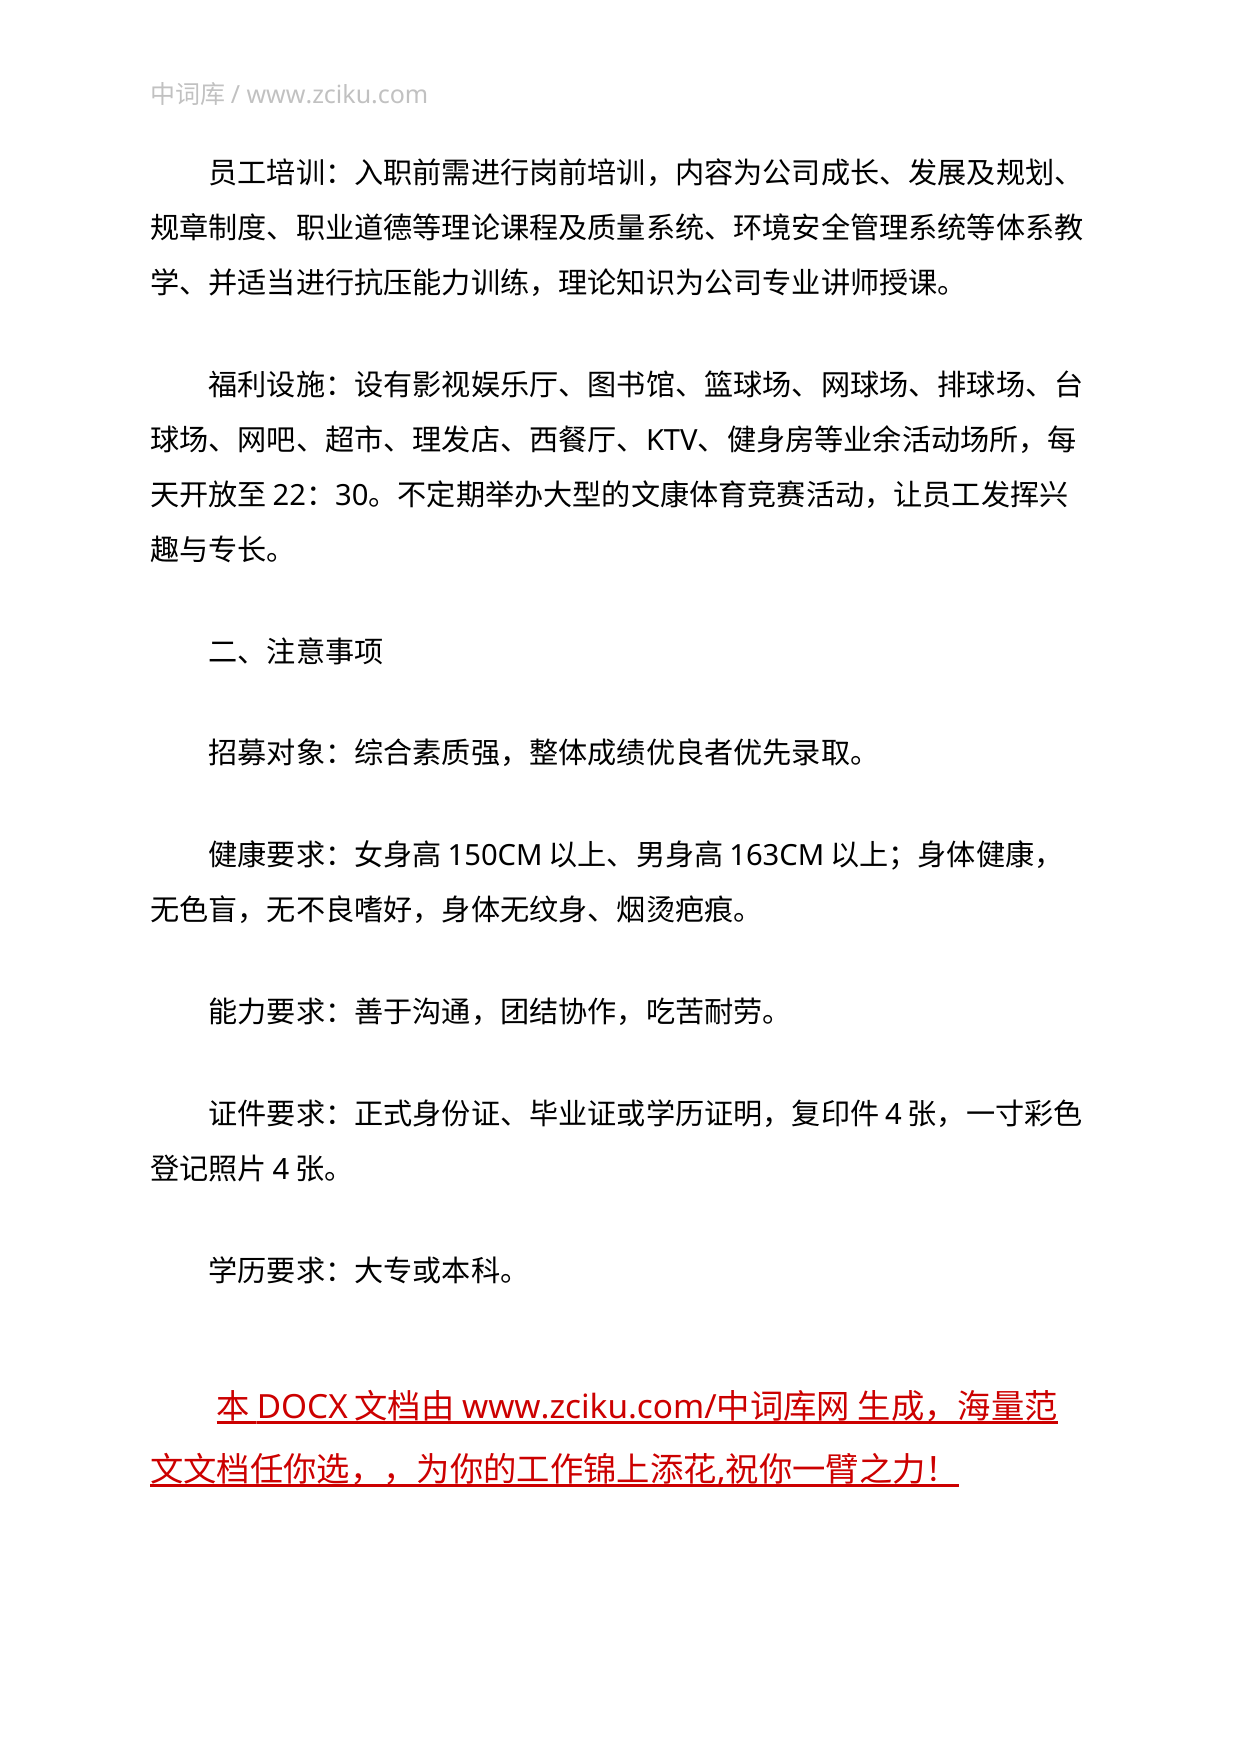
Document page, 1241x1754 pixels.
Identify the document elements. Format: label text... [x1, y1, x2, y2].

text 学历要求：大专或本科。 [150, 1247, 1090, 1289]
text 证件要求：正式身份证、毕业证或学历证明，复印件4张，一寸彩色登记照片4张。 [150, 1090, 1090, 1188]
text 二、注意事项 [150, 628, 1090, 671]
text 招募对象：综合素质强，整体成绩优良者优先录取。 [150, 730, 1090, 772]
text 福利设施：设有影视娱乐厅、图书馆、篮球场、网球场、排球场、台球场、网吧、超市、理发店、西餐厅、KTV、健身房等业余活动场所，每天开放至22：30。不定期举办大型的文康体育竞赛活动，让员工发挥兴趣与专长。 [150, 362, 1090, 569]
text 员工培训：入职前需进行岗前培训，内容为公司成长、发展及规划、规章制度、职业道德等理论课程及质量系统、环境安全管理系统等体系教学、并适当进行抗压能力训练，理论知识为公司专业讲师授课。 [150, 150, 1090, 302]
text 能力要求：善于沟通，团结协作，吃苦耐劳。 [150, 988, 1090, 1031]
text 健康要求：女身高150CM以上、男身高163CM以上；身体健康，无色盲，无不良嗜好，身体无纹身、烟烫疤痕。 [150, 832, 1090, 929]
text 本DOCX文档由 www.zciku.com/中词库网 生成，海量范文文档任你选，，为你的工作锦上添花,祝你一臂之力！ [150, 1380, 1090, 1492]
